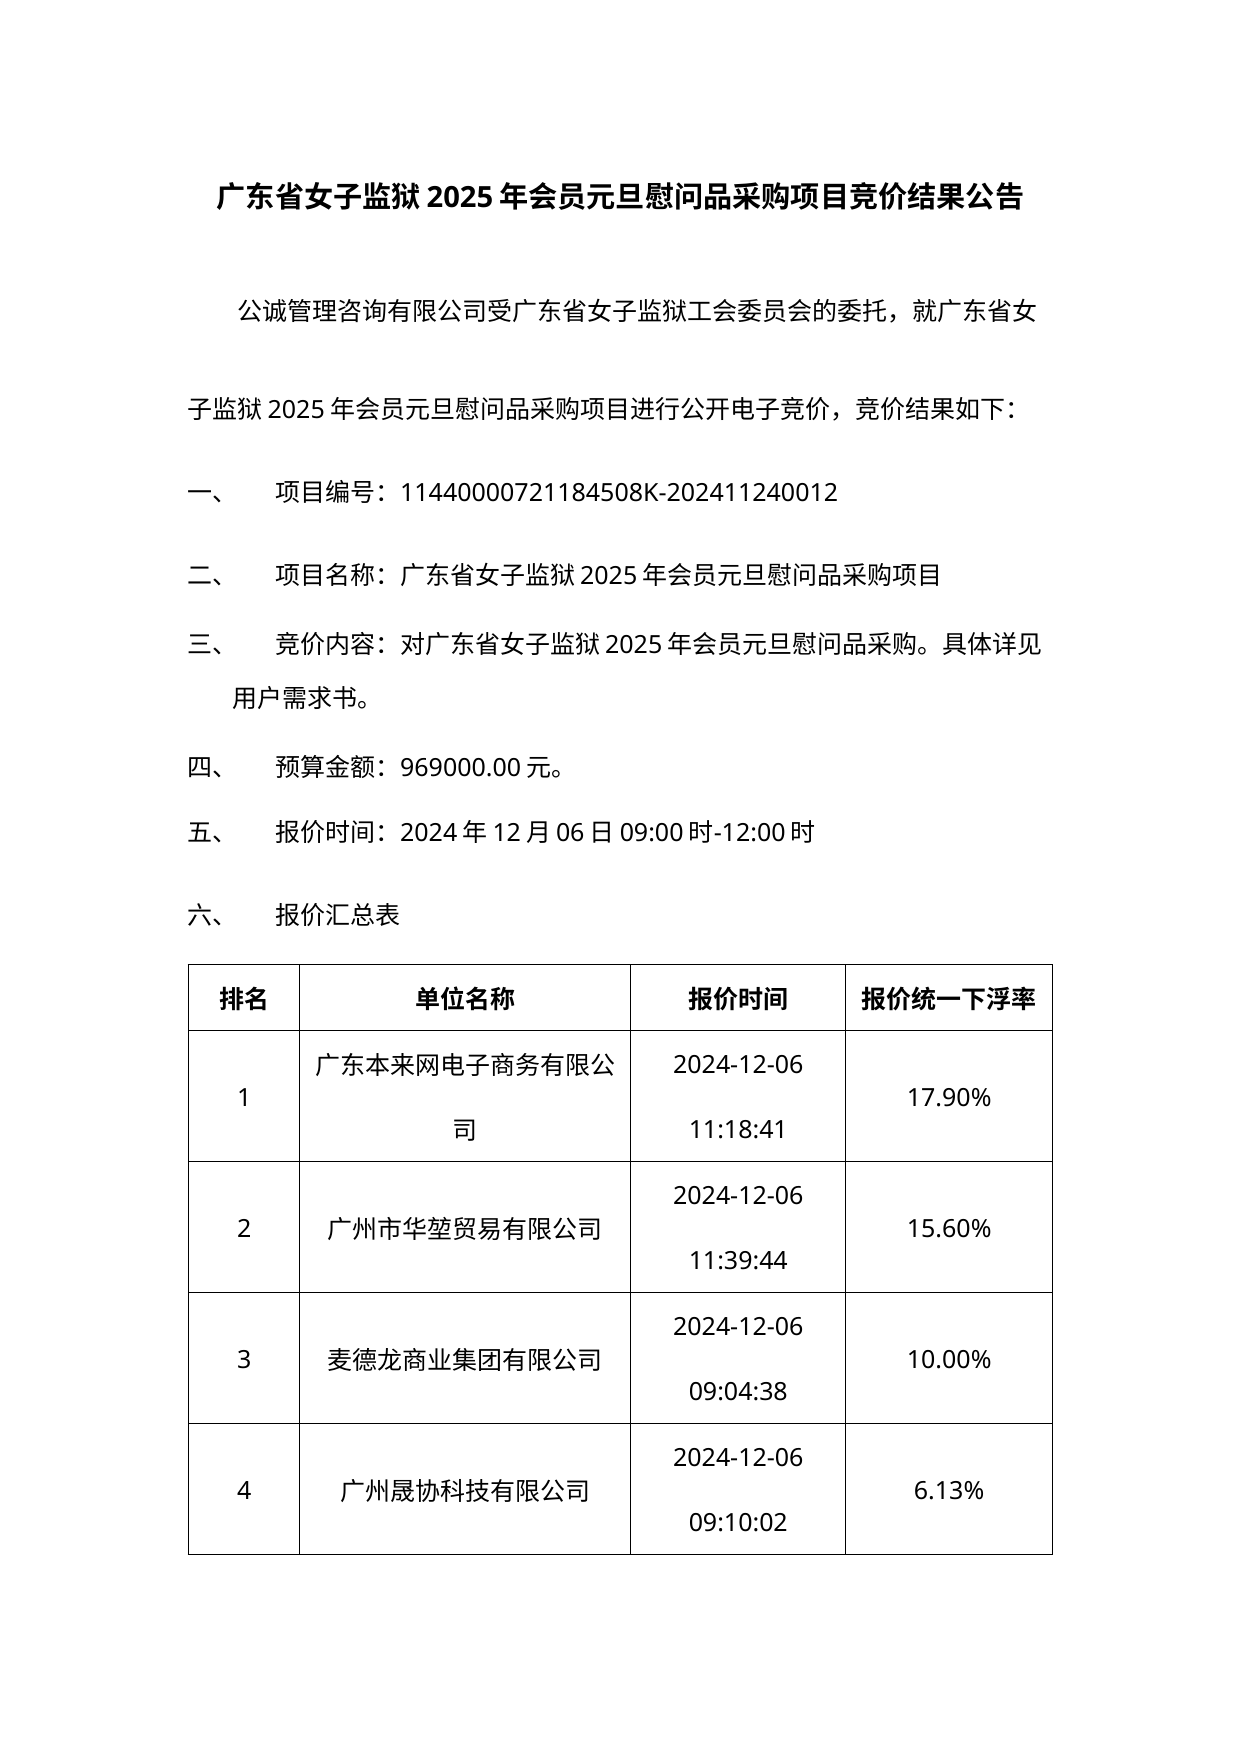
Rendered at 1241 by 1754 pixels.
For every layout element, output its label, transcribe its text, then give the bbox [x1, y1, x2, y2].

table_cell 麦德龙商业集团有限公司 [300, 1323, 630, 1452]
table_header 单位名称 [300, 994, 630, 1059]
table_cell 广州市华堃贸易有限公司 [300, 1191, 630, 1321]
list 报价汇总表 [187, 910, 1053, 975]
table_cell 广州晟协科技有限公司 [300, 1454, 630, 1583]
table_header 报价统一下浮率 [846, 994, 1052, 1059]
table_header 报价时间 [631, 994, 845, 1059]
list 报价时间：2024年12月06日09:00时-12:00时 [187, 827, 1053, 892]
table_cell 2024-12-06 09:10:02 [631, 1454, 845, 1583]
table_cell 6.13% [846, 1454, 1052, 1583]
table_cell 2024-12-06 09:04:38 [631, 1323, 845, 1452]
list 竞价内容：对广东省女子监狱2025年会员元旦慰问品采购。具体详见用户需求书。 [187, 624, 1053, 715]
table_cell 2024-12-06 11:18:41 [631, 1060, 845, 1190]
table_cell 17.90% [846, 1060, 1052, 1190]
table_cell 15.60% [846, 1191, 1052, 1321]
text 公诚管理咨询有限公司受广东省女子监狱工会委员会的委托，就广东省女子监狱2025年会员元旦慰问品采购项目进行公开电子竞价，竞价结果如下： [187, 277, 1053, 440]
table_cell 4 [189, 1454, 299, 1583]
table_cell 10.00% [846, 1323, 1052, 1452]
table_cell 2 [189, 1191, 299, 1321]
table_cell 1 [189, 1060, 299, 1190]
table_header 排名 [189, 994, 299, 1059]
list 项目编号：11440000721184508K-202411240012 [187, 458, 1053, 523]
list 预算金额：969000.00元。 [187, 733, 1053, 798]
table_cell 2024-12-06 11:39:44 [631, 1191, 845, 1321]
list 项目名称：广东省女子监狱2025年会员元旦慰问品采购项目 [187, 541, 1053, 606]
table_cell 3 [189, 1323, 299, 1452]
text 广东省女子监狱2025年会员元旦慰问品采购项目竞价结果公告 [187, 162, 1053, 227]
table_cell 广东本来网电子商务有限公司 [300, 1060, 630, 1190]
